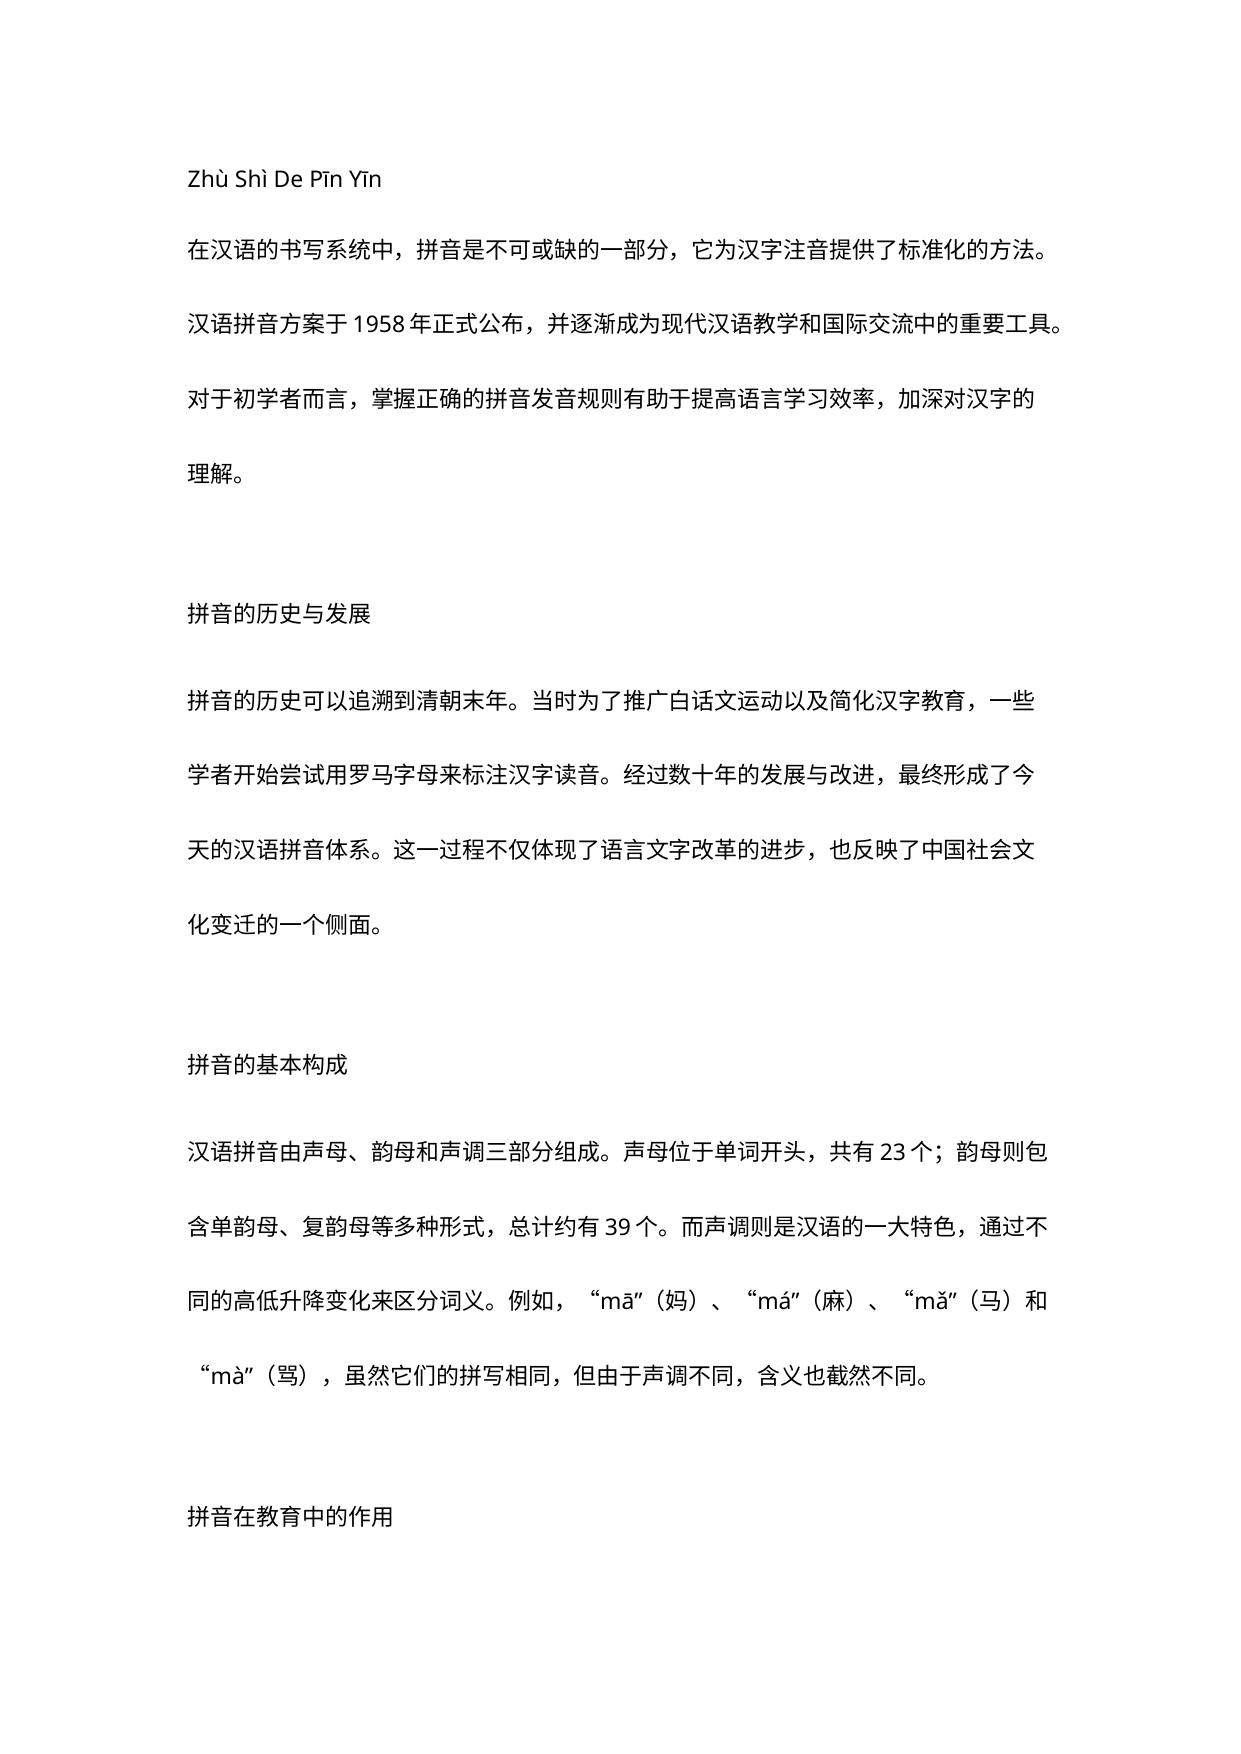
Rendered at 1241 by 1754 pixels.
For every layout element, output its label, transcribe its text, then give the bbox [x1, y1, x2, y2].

text 在汉语的书写系统中，拼音是不可或缺的一部分，它为汉字注音提供了标准化的方法。汉语拼音方案于1958年正式公布，并逐渐成为现代汉语教学和国际交流中的重要工具。对于初学者而言，掌握正确的拼音发音规则有助于提高语言学习效率，加深对汉字的理解。 [187, 216, 1053, 505]
text 拼音的历史可以追溯到清朝末年。当时为了推广白话文运动以及简化汉字教育，一些学者开始尝试用罗马字母来标注汉字读音。经过数十年的发展与改进，最终形成了今天的汉语拼音体系。这一过程不仅体现了语言文字改革的进步，也反映了中国社会文化变迁的一个侧面。 [187, 667, 1053, 956]
text Zhù Shì De Pīn Yīn [187, 162, 1053, 194]
text 拼音的历史与发展 [187, 580, 1053, 645]
text 拼音的基本构成 [187, 1031, 1053, 1096]
text 汉语拼音由声母、韵母和声调三部分组成。声母位于单词开头，共有23个；韵母则包含单韵母、复韵母等多种形式，总计约有39个。而声调则是汉语的一大特色，通过不同的高低升降变化来区分词义。例如，“mā”（妈）、“má”（麻）、“mǎ”（马）和“mà”（骂），虽然它们的拼写相同，但由于声调不同，含义也截然不同。 [187, 1118, 1053, 1407]
text 拼音在教育中的作用 [187, 1482, 1053, 1547]
